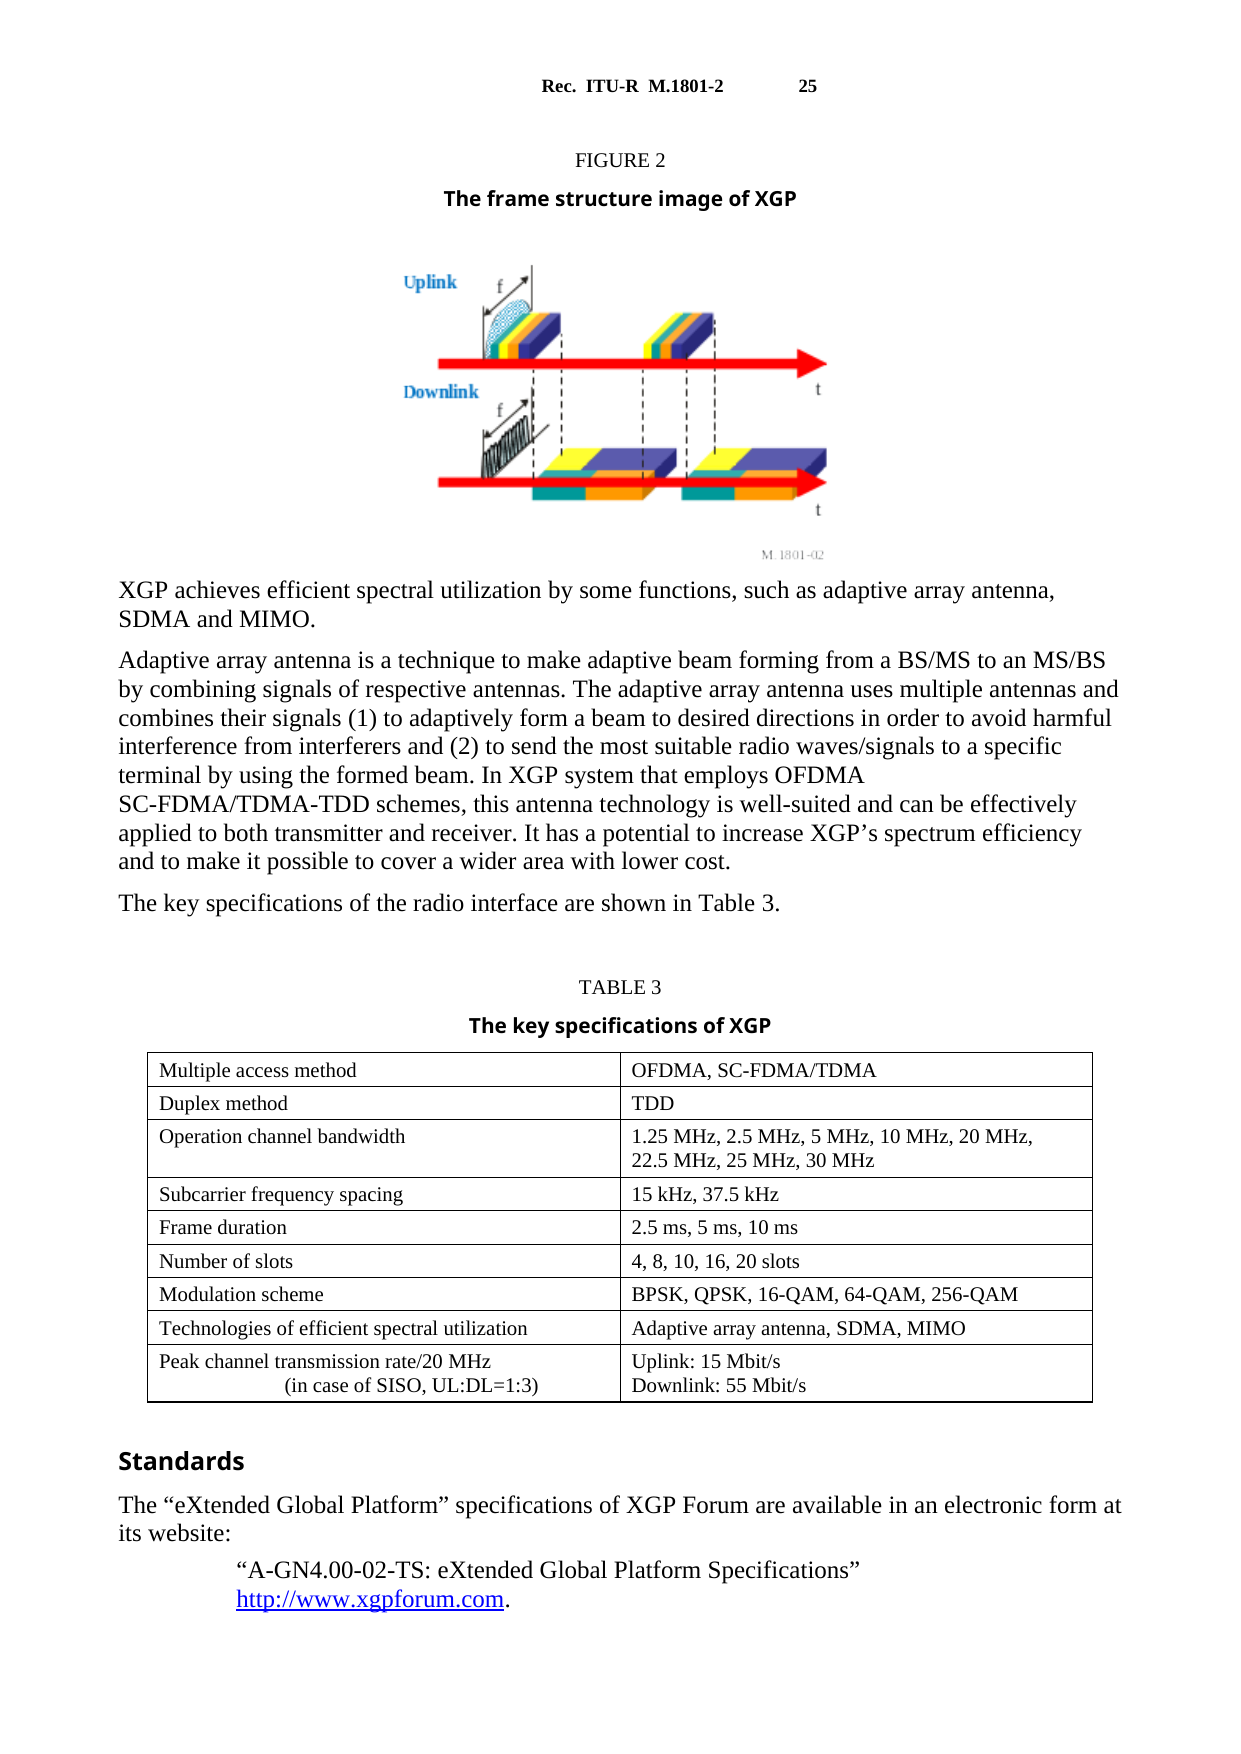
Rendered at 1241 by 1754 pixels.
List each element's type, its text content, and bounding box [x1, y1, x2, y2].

table_cell Operation channel bandwidth [148, 1120, 620, 1177]
text The “eXtended Global Platform” specifications of XGP Forum are available in an electronic form at its website: [118, 1490, 1122, 1547]
table_cell 2.5 ms, 5 ms, 10 ms [621, 1211, 1092, 1243]
text The key specifications of the radio interface are shown in Table 3. [118, 888, 1122, 916]
title The key specifications of XGP [118, 1011, 1122, 1040]
text Adaptive array antenna is a technique to make adaptive beam forming from a BS/MS to an MS/BS by combining signals of respective antennas. The adaptive array antenna uses multiple antennas and combines their signals (1) to adaptively form a beam to desired directions in order to avoid harmful interference from interferers and (2) to send the most suitable radio waves/signals to a specific terminal by using the formed beam. In XGP system that employs OFDMA SC-FDMA/TDMA-TDD schemes, this antenna technology is well-suited and can be effectively applied to both transmitter and receiver. It has a potential to increase XGP’s spectrum efficiency and to make it possible to cover a wider area with lower cost. [118, 645, 1122, 875]
table_cell 4, 8, 10, 16, 20 slots [621, 1245, 1092, 1277]
table_cell TDD [621, 1087, 1092, 1119]
text XGP achieves efficient spectral utilization by some functions, such as adaptive array antenna, SDMA and MIMO. [118, 575, 1122, 633]
table_cell Uplink: 15 Mbit/s Downlink: 55 Mbit/s [621, 1345, 1092, 1401]
table_cell Subcarrier frequency spacing [148, 1178, 620, 1210]
table_cell Number of slots [148, 1245, 620, 1277]
table_cell 15 kHz, 37.5 kHz [621, 1178, 1092, 1210]
text TABLE 3 [118, 975, 1122, 999]
text FIGURE 2 [118, 148, 1122, 172]
table_cell Peak channel transmission rate/20 MHz (in case of SISO, UL:DL=1:3) [148, 1345, 620, 1401]
title The frame structure image of XGP [118, 184, 1122, 213]
table_cell BPSK, QPSK, 16-QAM, 64-QAM, 256-QAM [621, 1278, 1092, 1310]
table_header Multiple access method [148, 1053, 620, 1086]
table_cell Technologies of efficient spectral utilization [148, 1311, 620, 1344]
table_cell Duplex method [148, 1087, 620, 1119]
table_header OFDMA, SC-FDMA/TDMA [621, 1053, 1092, 1086]
table_cell 1.25 MHz, 2.5 MHz, 5 MHz, 10 MHz, 20 MHz, 22.5 MHz, 25 MHz, 30 MHz [621, 1120, 1092, 1177]
table_cell Frame duration [148, 1211, 620, 1243]
table_cell Modulation scheme [148, 1278, 620, 1310]
subtitle Standards [118, 1443, 1122, 1477]
text “A-GN4.00-02-TS: eXtended Global Platform Specifications” http://www.xgpforum.com. [118, 1556, 1122, 1613]
table_cell Adaptive array antenna, SDMA, MIMO [621, 1311, 1092, 1344]
